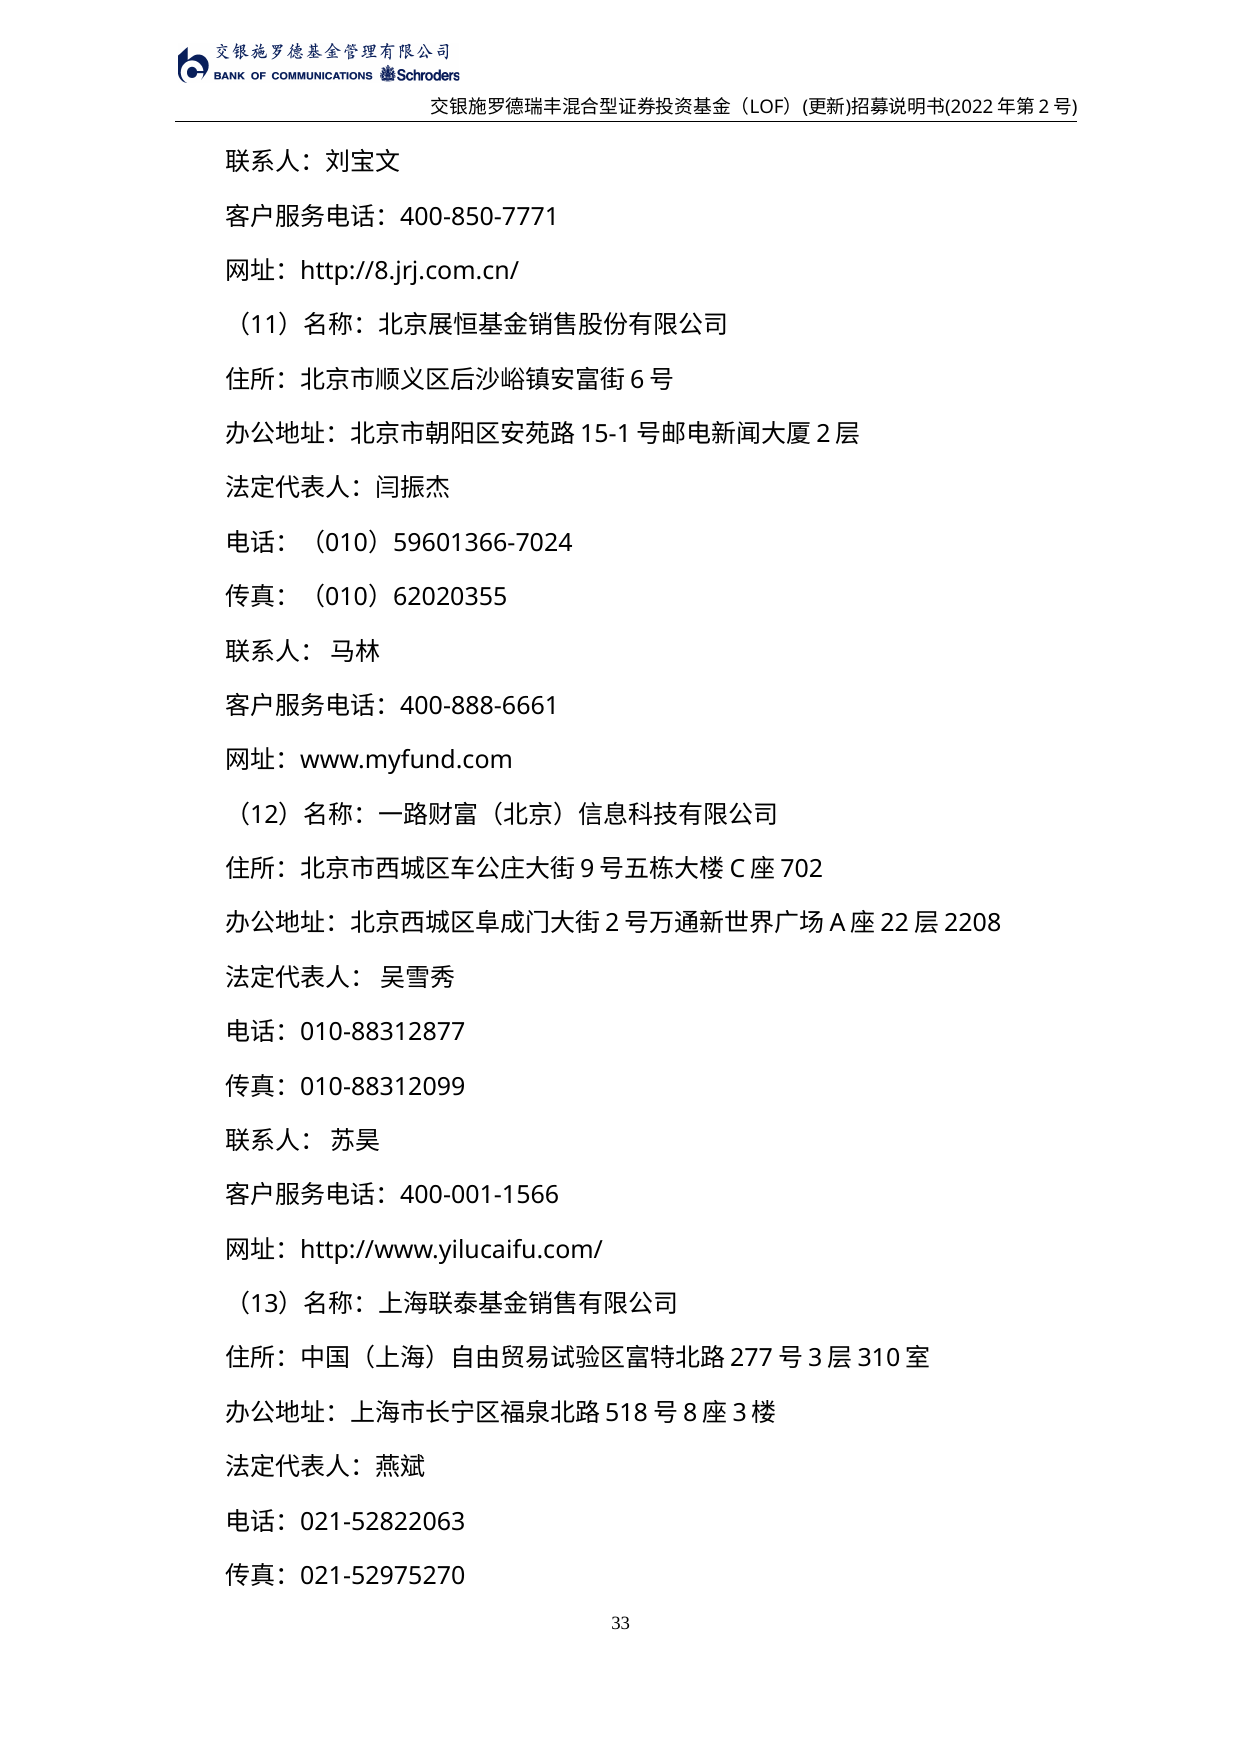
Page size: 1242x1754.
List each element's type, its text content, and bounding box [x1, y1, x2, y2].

text 住所：北京市西城区车公庄大街9号五栋大楼C座702 [175, 848, 1077, 885]
text （11）名称：北京展恒基金销售股份有限公司 [175, 305, 1077, 341]
picture [178, 43, 460, 83]
text 客户服务电话：400-888-6661 [175, 685, 1077, 722]
text 传真：010-88312099 [175, 1066, 1077, 1102]
text （12）名称：一路财富（北京）信息科技有限公司 [175, 794, 1077, 830]
text 联系人： 马林 [175, 631, 1077, 667]
text 电话：（010）59601366-7024 [175, 522, 1077, 558]
text 电话：021-52822063 [175, 1501, 1077, 1537]
text 电话：010-88312877 [175, 1012, 1077, 1048]
text 办公地址：上海市长宁区福泉北路518号8座3楼 [175, 1392, 1077, 1428]
text 办公地址：北京西城区阜成门大街2号万通新世界广场A座22层2208 [175, 903, 1077, 939]
text 客户服务电话：400-001-1566 [175, 1175, 1077, 1211]
text 客户服务电话：400-850-7771 [175, 196, 1077, 232]
text 法定代表人：闫振杰 [175, 468, 1077, 504]
text 网址：http://8.jrj.com.cn/ [175, 250, 1077, 287]
text 联系人：刘宝文 [175, 142, 1077, 178]
text 联系人： 苏昊 [175, 1120, 1077, 1157]
text （13）名称：上海联泰基金销售有限公司 [175, 1283, 1077, 1320]
text 法定代表人： 吴雪秀 [175, 957, 1077, 993]
text 住所：中国（上海）自由贸易试验区富特北路277号3层310室 [175, 1338, 1077, 1374]
text 网址：http://www.yilucaifu.com/ [175, 1229, 1077, 1265]
text 法定代表人：燕斌 [175, 1447, 1077, 1483]
text 传真：021-52975270 [175, 1555, 1077, 1592]
text 办公地址：北京市朝阳区安苑路15-1号邮电新闻大厦2层 [175, 413, 1077, 450]
text 网址：www.myfund.com [175, 740, 1077, 776]
text 住所：北京市顺义区后沙峪镇安富街6号 [175, 359, 1077, 395]
text 传真：（010）62020355 [175, 577, 1077, 613]
